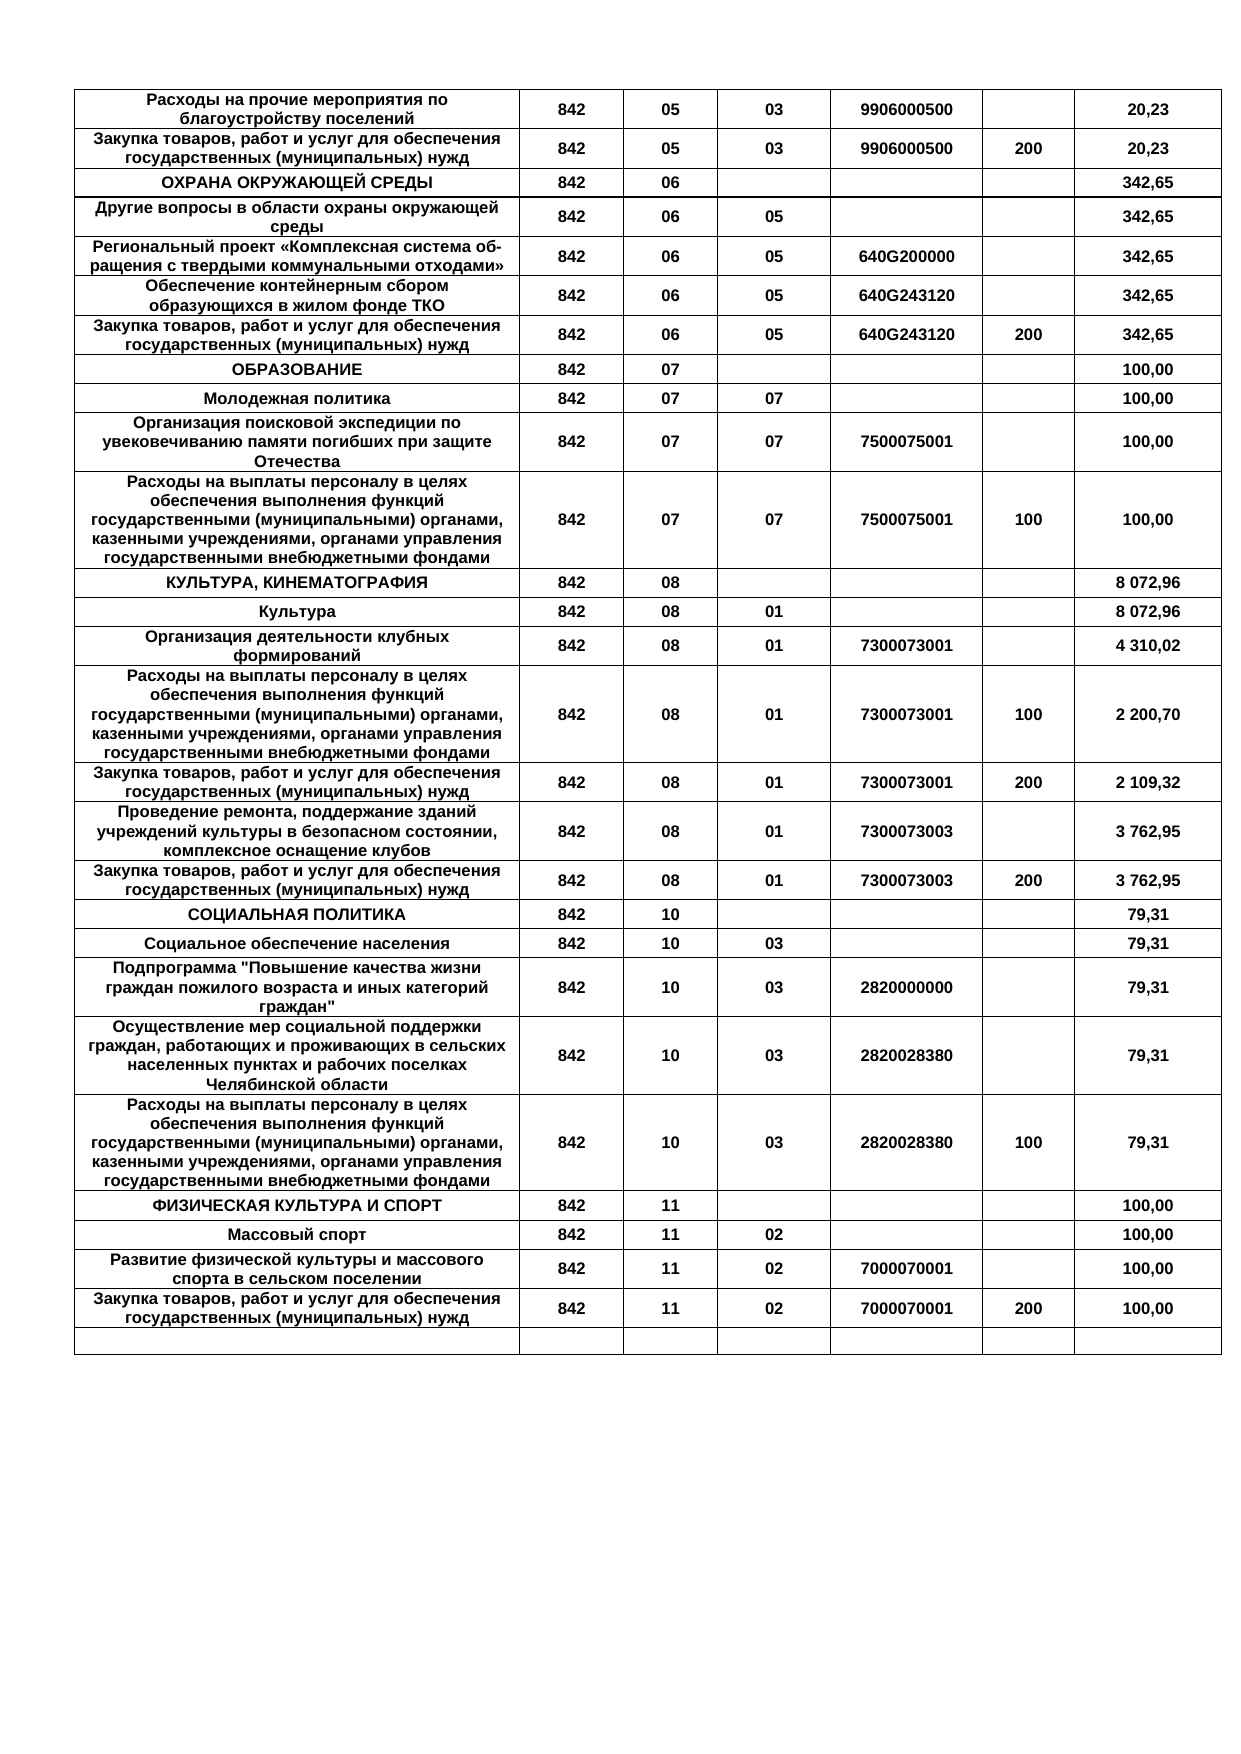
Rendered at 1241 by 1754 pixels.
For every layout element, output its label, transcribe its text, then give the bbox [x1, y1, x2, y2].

table_cell 2 109,32 [1075, 763, 1221, 801]
table_cell 7300073001 [831, 627, 982, 665]
table_cell [983, 929, 1074, 957]
table_cell [831, 1328, 982, 1354]
table_cell 02 [718, 1250, 830, 1288]
table_cell 79,31 [1075, 958, 1221, 1016]
table_cell 10 [624, 958, 717, 1016]
table_cell [831, 169, 982, 196]
table_cell Расходы на выплаты персоналу в целях обеспечения выполнения функций государственными (муниципальными) органами, казенными учреждениями, органами управления государственными внебюджетными фондами [75, 472, 519, 567]
table_cell [983, 900, 1074, 928]
table_cell [831, 1221, 982, 1248]
table_cell 01 [718, 763, 830, 801]
table_cell Организация деятельности клубных формирований [75, 627, 519, 665]
table_cell 08 [624, 598, 717, 626]
table_cell [983, 1191, 1074, 1219]
table_cell 20,23 [1075, 129, 1221, 167]
table_cell 08 [624, 802, 717, 860]
table_cell 06 [624, 169, 717, 196]
table_cell [983, 1328, 1074, 1354]
table_cell 842 [520, 1289, 623, 1327]
table_cell [831, 929, 982, 957]
table_cell 08 [624, 627, 717, 665]
table_cell 100,00 [1075, 413, 1221, 471]
table_cell [718, 169, 830, 196]
table_cell 05 [718, 276, 830, 314]
table_cell Культура [75, 598, 519, 626]
table_cell 100,00 [1075, 1191, 1221, 1219]
table_cell [718, 355, 830, 383]
table_cell [983, 1017, 1074, 1093]
table_cell Молодежная политика [75, 384, 519, 412]
table_cell [1075, 1328, 1221, 1354]
table_cell 100 [983, 472, 1074, 567]
table_cell Развитие физической культуры и массового спорта в сельском поселении [75, 1250, 519, 1288]
table_cell 100 [983, 666, 1074, 762]
table_cell КУЛЬТУРА, КИНЕМАТОГРАФИЯ [75, 569, 519, 597]
table_cell 842 [520, 198, 623, 236]
table_cell 10 [624, 1095, 717, 1190]
table_cell 9906000500 [831, 90, 982, 128]
table_cell 842 [520, 900, 623, 928]
table_cell 9906000500 [831, 129, 982, 167]
table_cell Расходы на выплаты персоналу в целях обеспечения выполнения функций государственными (муниципальными) органами, казенными учреждениями, органами управления государственными внебюджетными фондами [75, 666, 519, 762]
table_cell 842 [520, 413, 623, 471]
table_cell 07 [718, 384, 830, 412]
table_cell 842 [520, 958, 623, 1016]
table_cell [983, 627, 1074, 665]
table_cell 11 [624, 1191, 717, 1219]
table_cell 2820028380 [831, 1095, 982, 1190]
table_cell [831, 355, 982, 383]
table_cell [831, 384, 982, 412]
table_cell [983, 355, 1074, 383]
table_cell 03 [718, 90, 830, 128]
table_cell Подпрограмма "Повышение качества жизни граждан пожилого возраста и иных категорий граждан" [75, 958, 519, 1016]
table_cell [831, 198, 982, 236]
table_cell 01 [718, 627, 830, 665]
table_cell Проведение ремонта, поддержание зданий учреждений культуры в безопасном состоянии, комплексное оснащение клубов [75, 802, 519, 860]
table_cell [983, 198, 1074, 236]
table_cell 01 [718, 861, 830, 899]
table_cell 7300073003 [831, 861, 982, 899]
table_cell Региональный проект «Комплексная система об-ращения с твердыми коммунальными отходами» [75, 237, 519, 275]
table_cell 842 [520, 384, 623, 412]
table_cell 03 [718, 929, 830, 957]
table_cell 01 [718, 666, 830, 762]
table_cell 7000070001 [831, 1250, 982, 1288]
table_cell [983, 90, 1074, 128]
table_cell 640G200000 [831, 237, 982, 275]
table_cell 06 [624, 237, 717, 275]
table_cell 02 [718, 1289, 830, 1327]
table_cell 842 [520, 1221, 623, 1248]
table_cell 842 [520, 666, 623, 762]
table_cell [718, 900, 830, 928]
table_cell 06 [624, 198, 717, 236]
table_cell [983, 802, 1074, 860]
table_cell 03 [718, 1095, 830, 1190]
table_cell Расходы на выплаты персоналу в целях обеспечения выполнения функций государственными (муниципальными) органами, казенными учреждениями, органами управления государственными внебюджетными фондами [75, 1095, 519, 1190]
table_cell 842 [520, 355, 623, 383]
table_cell 79,31 [1075, 900, 1221, 928]
table_cell [983, 384, 1074, 412]
table_cell 7000070001 [831, 1289, 982, 1327]
table_cell ФИЗИЧЕСКАЯ КУЛЬТУРА И СПОРТ [75, 1191, 519, 1219]
table_cell 842 [520, 929, 623, 957]
table_cell 07 [718, 472, 830, 567]
table_cell [983, 569, 1074, 597]
table_cell 01 [718, 598, 830, 626]
table_cell [718, 1328, 830, 1354]
table_cell [983, 958, 1074, 1016]
table_cell 640G243120 [831, 316, 982, 354]
table_cell 7500075001 [831, 413, 982, 471]
table_cell 842 [520, 1191, 623, 1219]
table_cell 02 [718, 1221, 830, 1248]
table_cell 842 [520, 569, 623, 597]
table_cell 200 [983, 861, 1074, 899]
table_cell 842 [520, 237, 623, 275]
table_cell 4 310,02 [1075, 627, 1221, 665]
table_cell [520, 1328, 623, 1354]
table_cell 100 [983, 1095, 1074, 1190]
table_cell 07 [624, 355, 717, 383]
table_cell 342,65 [1075, 316, 1221, 354]
table_cell [831, 900, 982, 928]
table_cell 08 [624, 861, 717, 899]
table_cell 7500075001 [831, 472, 982, 567]
table_cell [831, 569, 982, 597]
table_cell 03 [718, 958, 830, 1016]
table_cell 842 [520, 598, 623, 626]
table_cell 11 [624, 1221, 717, 1248]
table_cell 79,31 [1075, 1095, 1221, 1190]
table_cell 10 [624, 900, 717, 928]
table_cell 342,65 [1075, 276, 1221, 314]
table_cell [983, 276, 1074, 314]
table_cell Социальное обеспечение населения [75, 929, 519, 957]
table_cell 100,00 [1075, 1221, 1221, 1248]
table_cell 842 [520, 90, 623, 128]
table_cell 200 [983, 129, 1074, 167]
table_cell 7300073001 [831, 763, 982, 801]
table_cell 11 [624, 1250, 717, 1288]
table_cell Закупка товаров, работ и услуг для обеспечения государственных (муниципальных) нужд [75, 763, 519, 801]
table_cell 07 [624, 384, 717, 412]
table_cell 842 [520, 763, 623, 801]
table_cell 08 [624, 763, 717, 801]
table_cell 3 762,95 [1075, 861, 1221, 899]
table_cell 842 [520, 1095, 623, 1190]
table_cell [983, 169, 1074, 196]
table_cell Расходы на прочие мероприятия по благоустройству поселений [75, 90, 519, 128]
table_cell 05 [624, 90, 717, 128]
table_cell 07 [718, 413, 830, 471]
table_cell 7300073003 [831, 802, 982, 860]
table_cell 05 [624, 129, 717, 167]
table_cell [983, 1221, 1074, 1248]
table_cell 100,00 [1075, 1250, 1221, 1288]
table_cell [831, 1191, 982, 1219]
table_cell [983, 413, 1074, 471]
table_cell 342,65 [1075, 169, 1221, 196]
table_cell 842 [520, 802, 623, 860]
table_cell 842 [520, 472, 623, 567]
table_cell 05 [718, 316, 830, 354]
table_cell 842 [520, 276, 623, 314]
table_cell 11 [624, 1289, 717, 1327]
table_cell 100,00 [1075, 384, 1221, 412]
table_cell [983, 1250, 1074, 1288]
table_cell 07 [624, 413, 717, 471]
table_cell 842 [520, 1250, 623, 1288]
table_cell Закупка товаров, работ и услуг для обеспечения государственных (муниципальных) нужд [75, 1289, 519, 1327]
table_cell 79,31 [1075, 929, 1221, 957]
table_cell 842 [520, 129, 623, 167]
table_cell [75, 129, 519, 167]
table_cell Закупка товаров, работ и услуг для обеспечения государственных (муниципальных) нужд [75, 861, 519, 899]
table_cell 842 [520, 627, 623, 665]
table_cell 842 [520, 861, 623, 899]
table_cell 06 [624, 316, 717, 354]
table_cell [624, 1328, 717, 1354]
table_cell 05 [718, 198, 830, 236]
table_cell 03 [718, 1017, 830, 1093]
table_cell Другие вопросы в области охраны окружающей среды [75, 198, 519, 236]
table_cell 01 [718, 802, 830, 860]
table_cell Закупка товаров, работ и услуг для обеспечения государственных (муниципальных) нужд [75, 316, 519, 354]
table_cell 20,23 [1075, 90, 1221, 128]
table_cell [831, 598, 982, 626]
table_cell [75, 1328, 519, 1354]
table_cell 3 762,95 [1075, 802, 1221, 860]
table_cell 2820028380 [831, 1017, 982, 1093]
table_cell 342,65 [1075, 198, 1221, 236]
table_cell 07 [624, 472, 717, 567]
table_cell ОХРАНА ОКРУЖАЮЩЕЙ СРЕДЫ [75, 169, 519, 196]
table_cell Массовый спорт [75, 1221, 519, 1248]
table_cell 05 [718, 237, 830, 275]
table_cell [983, 237, 1074, 275]
table_cell СОЦИАЛЬНАЯ ПОЛИТИКА [75, 900, 519, 928]
table_cell 10 [624, 1017, 717, 1093]
table_cell 842 [520, 169, 623, 196]
table_cell [718, 1191, 830, 1219]
table_cell 200 [983, 316, 1074, 354]
table_cell 842 [520, 1017, 623, 1093]
table_cell 2820000000 [831, 958, 982, 1016]
table_cell 06 [624, 276, 717, 314]
table_cell 640G243120 [831, 276, 982, 314]
table_cell 842 [520, 316, 623, 354]
table_cell 03 [718, 129, 830, 167]
table_cell 100,00 [1075, 355, 1221, 383]
table_cell 8 072,96 [1075, 598, 1221, 626]
table_cell 08 [624, 569, 717, 597]
table_cell [718, 569, 830, 597]
table_cell ОБРАЗОВАНИЕ [75, 355, 519, 383]
table_cell 2 200,70 [1075, 666, 1221, 762]
table_cell 7300073001 [831, 666, 982, 762]
table_cell 10 [624, 929, 717, 957]
table_cell 100,00 [1075, 1289, 1221, 1327]
table_cell 200 [983, 1289, 1074, 1327]
table_cell Организация поисковой экспедиции по увековечиванию памяти погибших при защите Отечества [75, 413, 519, 471]
table_cell 200 [983, 763, 1074, 801]
table_cell [983, 598, 1074, 626]
table_cell 100,00 [1075, 472, 1221, 567]
table_cell 8 072,96 [1075, 569, 1221, 597]
table_cell Обеспечение контейнерным сбором образующихся в жилом фонде ТКО [75, 276, 519, 314]
table_cell 342,65 [1075, 237, 1221, 275]
table_cell Осуществление мер социальной поддержки граждан, работающих и проживающих в сельских населенных пунктах и рабочих поселках Челябинской области [75, 1017, 519, 1093]
table_cell 08 [624, 666, 717, 762]
table_cell 79,31 [1075, 1017, 1221, 1093]
